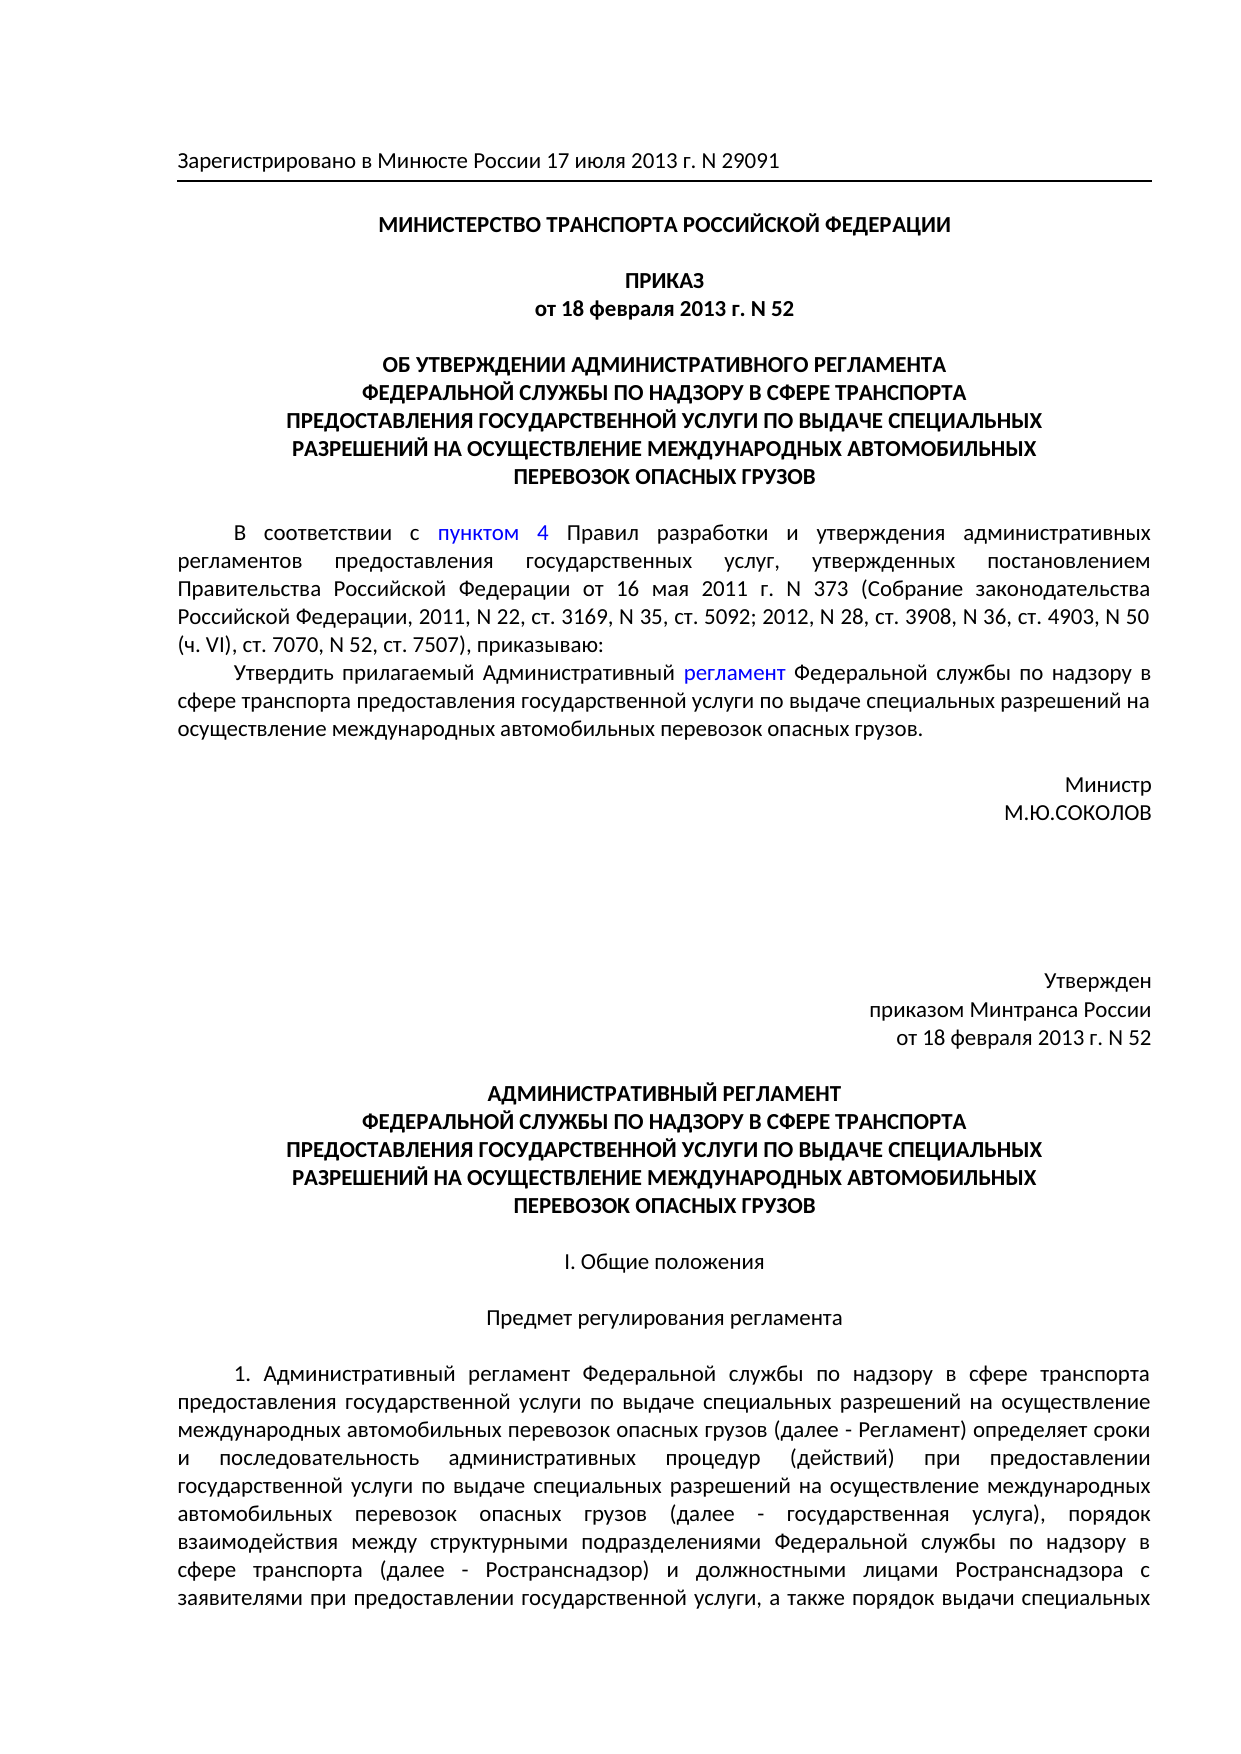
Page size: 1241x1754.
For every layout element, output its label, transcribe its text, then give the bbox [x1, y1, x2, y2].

text приказом Минтранса России [177, 995, 1152, 1023]
text ПРЕДОСТАВЛЕНИЯ ГОСУДАРСТВЕННОЙ УСЛУГИ ПО ВЫДАЧЕ СПЕЦИАЛЬНЫХ [177, 406, 1152, 434]
text ФЕДЕРАЛЬНОЙ СЛУЖБЫ ПО НАДЗОРУ В СФЕРЕ ТРАНСПОРТА [177, 378, 1152, 406]
text РАЗРЕШЕНИЙ НА ОСУЩЕСТВЛЕНИЕ МЕЖДУНАРОДНЫХ АВТОМОБИЛЬНЫХ [177, 1163, 1152, 1191]
text ПЕРЕВОЗОК ОПАСНЫХ ГРУЗОВ [177, 1191, 1152, 1219]
text М.Ю.СОКОЛОВ [177, 798, 1152, 827]
text I. Общие положения [177, 1247, 1152, 1275]
text В соответствии с пунктом 4 Правил разработки и утверждения административных регламентов предоставления государственных услуг, утвержденных постановлением Правительства Российской Федерации от 16 мая 2011 г. N 373 (Собрание законодательства Российской Федерации, 2011, N 22, ст. 3169, N 35, ст. 5092; 2012, N 28, ст. 3908, N 36, ст. 4903, N 50 (ч. VI), ст. 7070, N 52, ст. 7507), приказываю: [177, 518, 1152, 658]
text от 18 февраля 2013 г. N 52 [177, 1023, 1152, 1051]
text Утвердить прилагаемый Административный регламент Федеральной службы по надзору в сфере транспорта предоставления государственной услуги по выдаче специальных разрешений на осуществление международных автомобильных перевозок опасных грузов. [177, 658, 1152, 742]
text ПЕРЕВОЗОК ОПАСНЫХ ГРУЗОВ [177, 462, 1152, 490]
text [177, 1359, 1152, 1611]
text от 18 февраля 2013 г. N 52 [177, 294, 1152, 322]
text Зарегистрировано в Минюсте России 17 июля 2013 г. N 29091 [177, 146, 1152, 174]
text ПРИКАЗ [177, 266, 1152, 294]
text АДМИНИСТРАТИВНЫЙ РЕГЛАМЕНТ [177, 1079, 1152, 1107]
text Министр [177, 771, 1152, 798]
text РАЗРЕШЕНИЙ НА ОСУЩЕСТВЛЕНИЕ МЕЖДУНАРОДНЫХ АВТОМОБИЛЬНЫХ [177, 434, 1152, 462]
text МИНИСТЕРСТВО ТРАНСПОРТА РОССИЙСКОЙ ФЕДЕРАЦИИ [177, 210, 1152, 238]
text ОБ УТВЕРЖДЕНИИ АДМИНИСТРАТИВНОГО РЕГЛАМЕНТА [177, 350, 1152, 378]
text Утвержден [177, 967, 1152, 995]
text ФЕДЕРАЛЬНОЙ СЛУЖБЫ ПО НАДЗОРУ В СФЕРЕ ТРАНСПОРТА [177, 1107, 1152, 1135]
text ПРЕДОСТАВЛЕНИЯ ГОСУДАРСТВЕННОЙ УСЛУГИ ПО ВЫДАЧЕ СПЕЦИАЛЬНЫХ [177, 1135, 1152, 1163]
text Предмет регулирования регламента [177, 1303, 1152, 1331]
